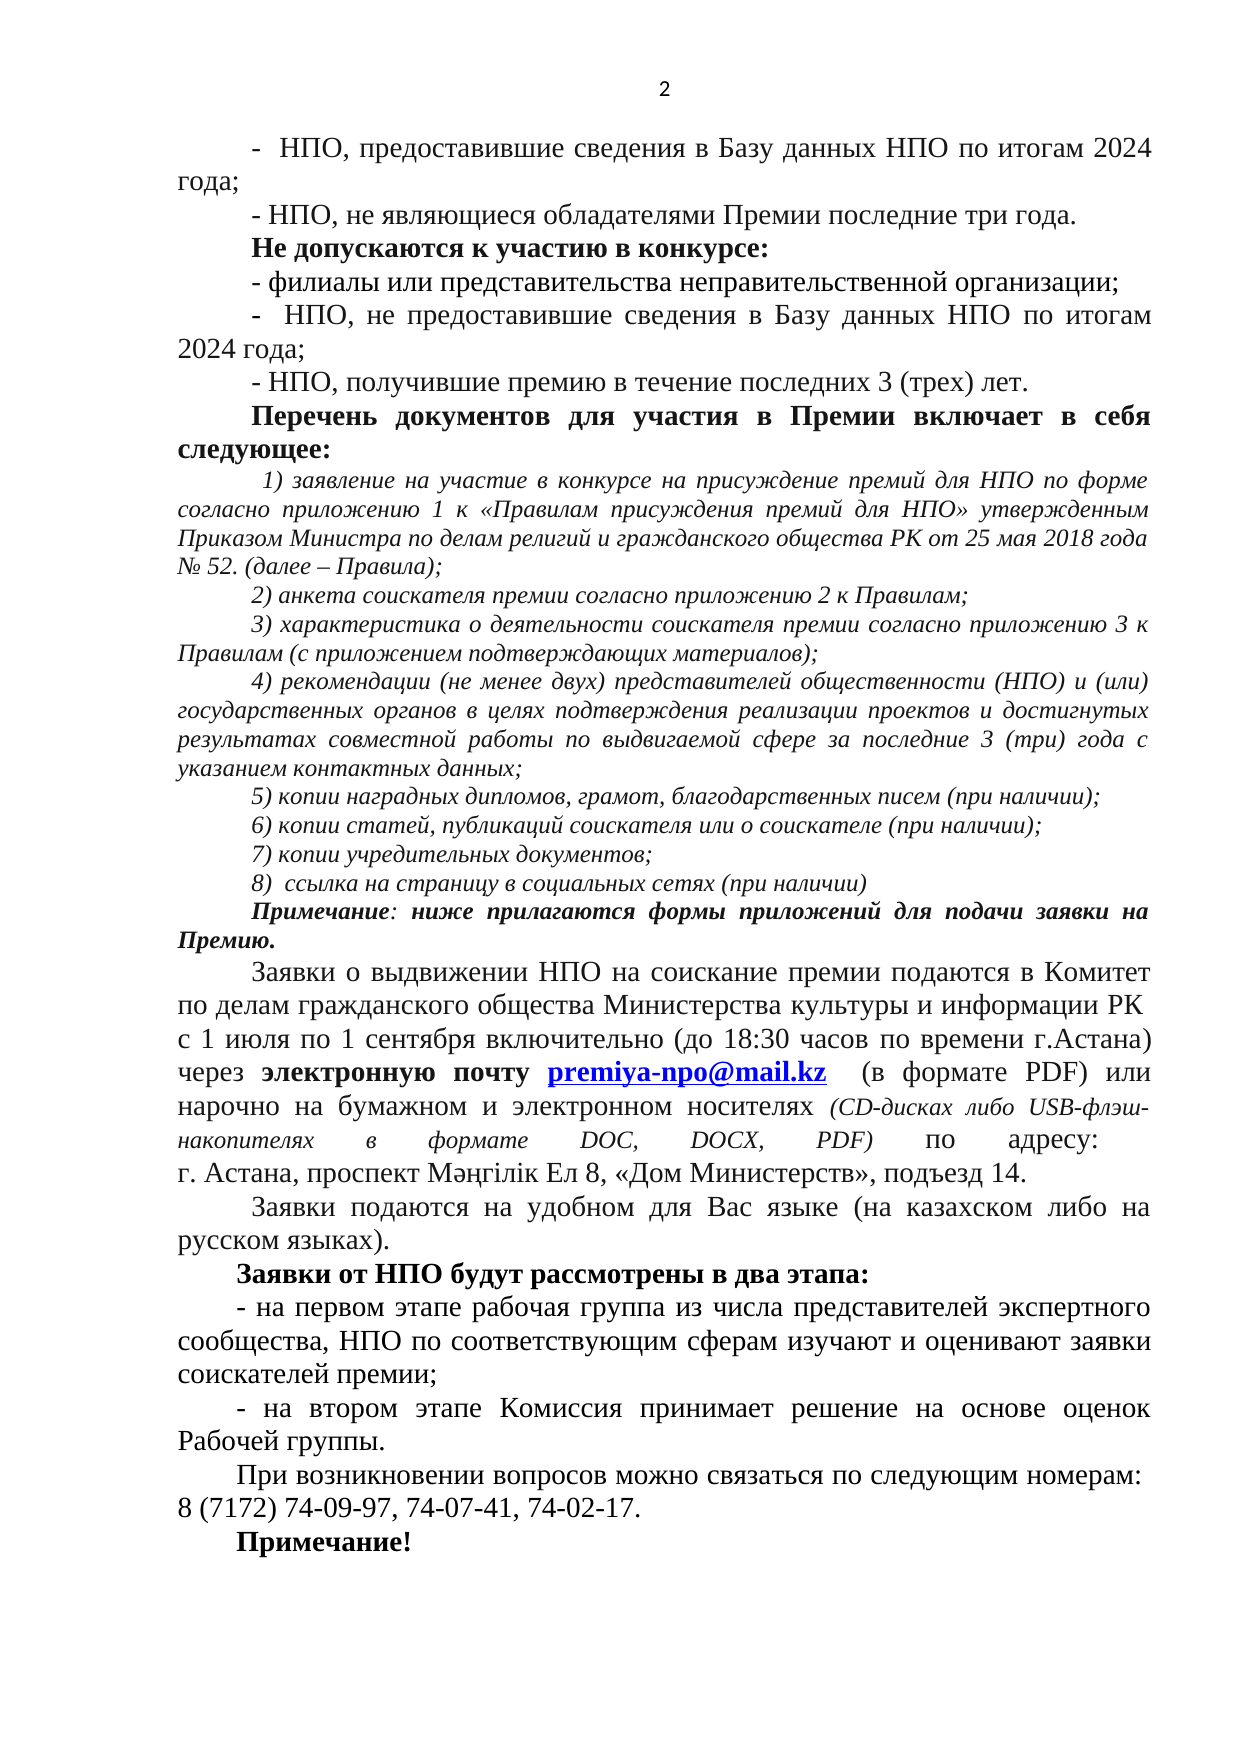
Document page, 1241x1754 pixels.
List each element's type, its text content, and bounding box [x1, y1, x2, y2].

text 2) анкета соискателя премии согласно приложению 2 к Правилам; [177, 580, 1152, 609]
text 4) рекомендации (не менее двух) представителей общественности (НПО) и (или) государственных органов в целях подтверждения реализации проектов и достигнутых результатах совместной работы по выдвигаемой сфере за последние 3 (три) года с указанием контактных данных; [177, 666, 1152, 781]
text - НПО, предоставившие сведения в Базу данных НПО по итогам 2024 года; [177, 130, 1152, 197]
text Заявки о выдвижении НПО на соискание премии подаются в Комитет по делам гражданского общества Министерства культуры и информации РК с 1 июля по 1 сентября включительно (до 18:30 часов по времени г.Астана) через электронную почту premiya-npo@mail.kz (в формате PDF) или нарочно на бумажном и электронном носителях (CD-дисках либо USB-флэш-накопителях в формате DOC, DOCX, PDF) по адресу: г. Астана, проспект Мәңгiлiк Ел 8, «Дом Министерств», подъезд 14. [177, 954, 1152, 1189]
text - НПО, не предоставившие сведения в Базу данных НПО по итогам 2024 года; [177, 297, 1152, 364]
text Не допускаются к участию в конкурсе: [177, 230, 1152, 264]
text - НПО, не являющиеся обладателями Премии последние три года. [177, 197, 1152, 230]
text - НПО, получившие премию в течение последних 3 (трех) лет. [177, 364, 1152, 398]
text 7) копии учредительных документов; [177, 839, 1152, 868]
text - на втором этапе Комиссия принимает решение на основе оценок Рабочей группы. [177, 1390, 1152, 1457]
text Перечень документов для участия в Премии включает в себя следующее: [177, 398, 1152, 465]
text 8) ссылка на страницу в социальных сетях (при наличии) [177, 868, 1152, 896]
text Примечание: ниже прилагаются формы приложений для подачи заявки на Премию. [177, 896, 1152, 954]
text 6) копии статей, публикаций соискателя или о соискателе (при наличии); [177, 810, 1152, 839]
text - филиалы или представительства неправительственной организации; [177, 264, 1152, 297]
text Заявки от НПО будут рассмотрены в два этапа: [177, 1256, 1152, 1289]
text - на первом этапе рабочая группа из числа представителей экспертного сообщества, НПО по соответствующим сферам изучают и оценивают заявки соискателей премии; [177, 1289, 1152, 1390]
text Заявки подаются на удобном для Вас языке (на казахском либо на русском языках). [177, 1189, 1152, 1256]
text 3) характеристика о деятельности соискателя премии согласно приложению 3 к Правилам (с приложением подтверждающих материалов); [177, 609, 1152, 666]
text 5) копии наградных дипломов, грамот, благодарственных писем (при наличии); [177, 781, 1152, 810]
text При возникновении вопросов можно связаться по следующим номерам: 8 (7172) 74-09-97, 74-07-41, 74-02-17. [177, 1457, 1152, 1524]
text 1) заявление на участие в конкурсе на присуждение премий для НПО по форме согласно приложению 1 к «Правилам присуждения премий для НПО» утвержденным Приказом Министра по делам религий и гражданского общества РК от 25 мая 2018 года № 52. (далее – Правила); [177, 465, 1152, 580]
text Примечание! [177, 1524, 1152, 1558]
